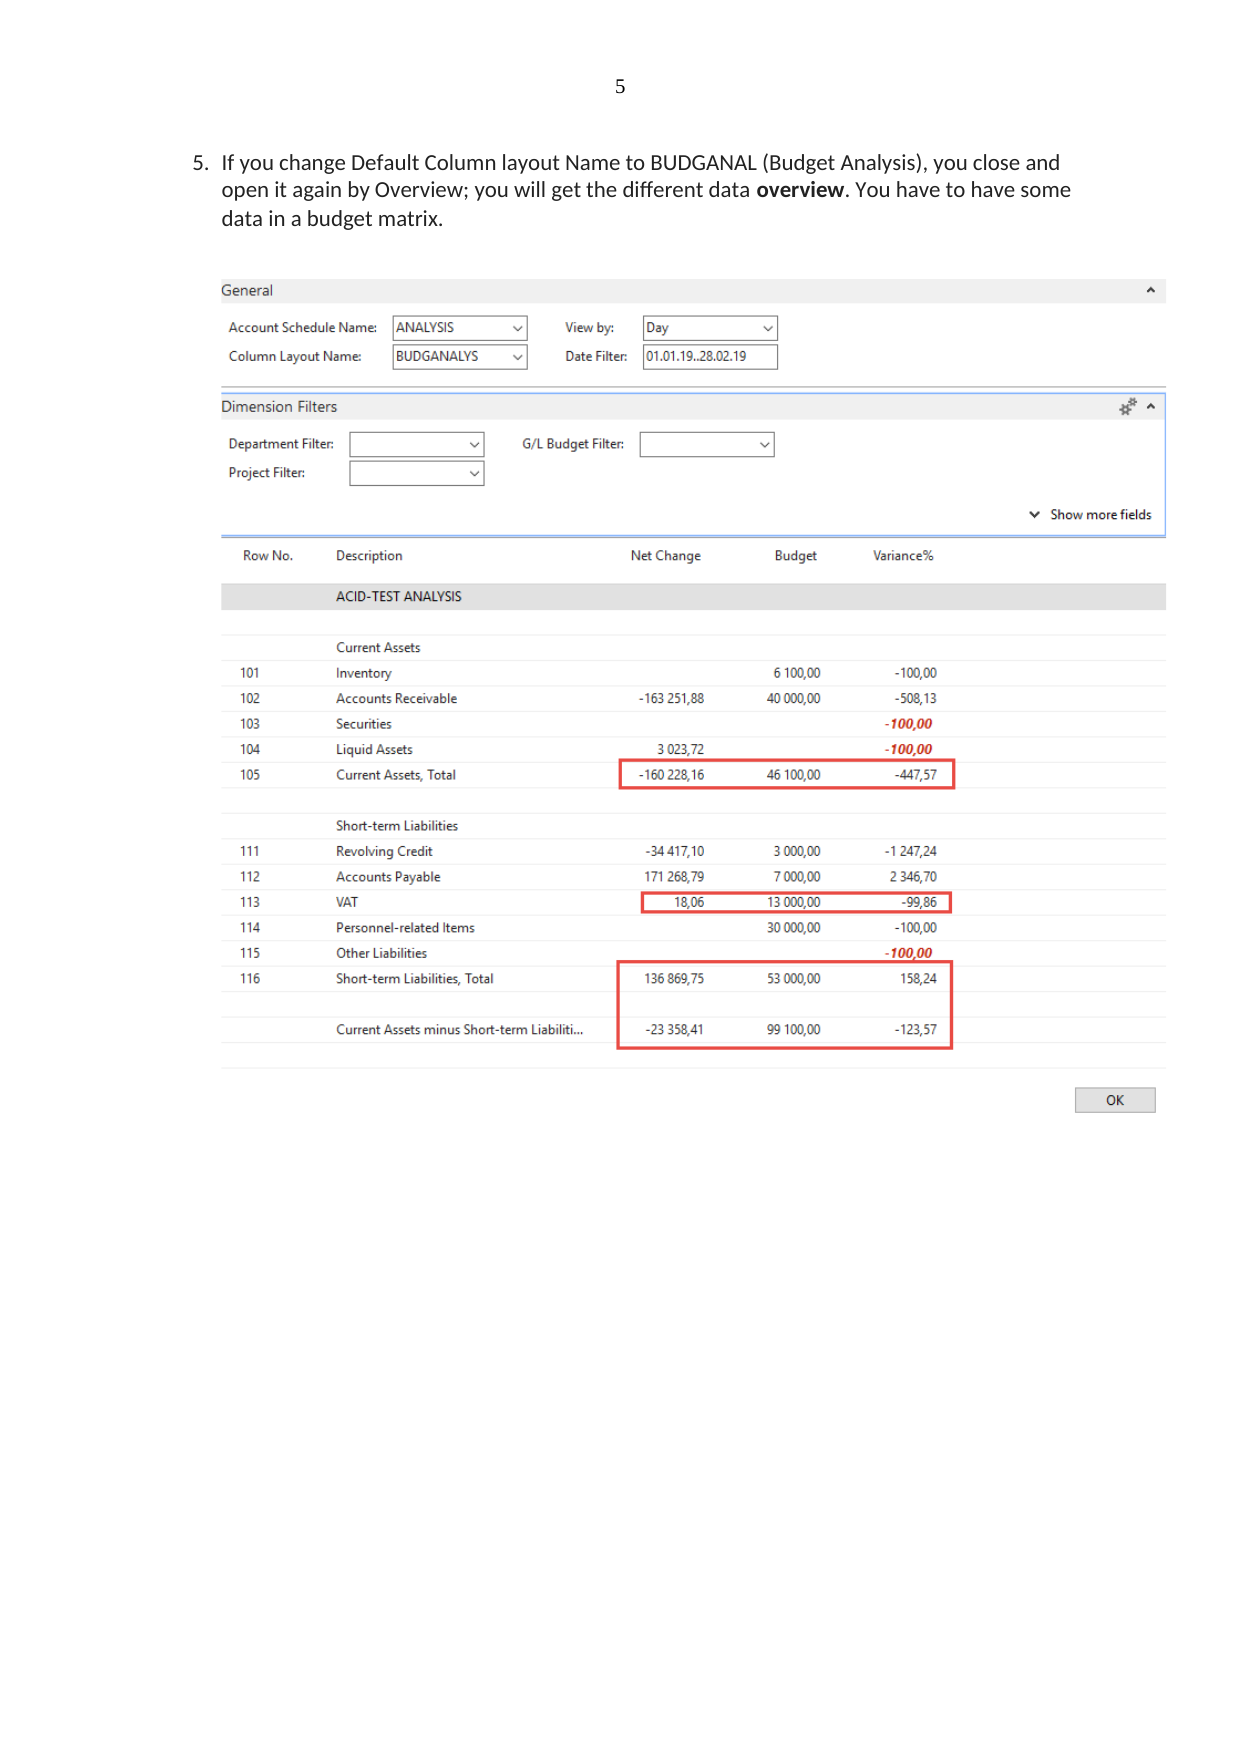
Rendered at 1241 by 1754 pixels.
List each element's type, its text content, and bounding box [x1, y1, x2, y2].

list If you change Default Column layout Name to BUDGANAL (Budget Analysis), you close and open it again by Overview; you will get the different data overview. You have to have some data in a budget matrix. [192, 148, 1093, 232]
picture [221, 279, 1167, 1124]
